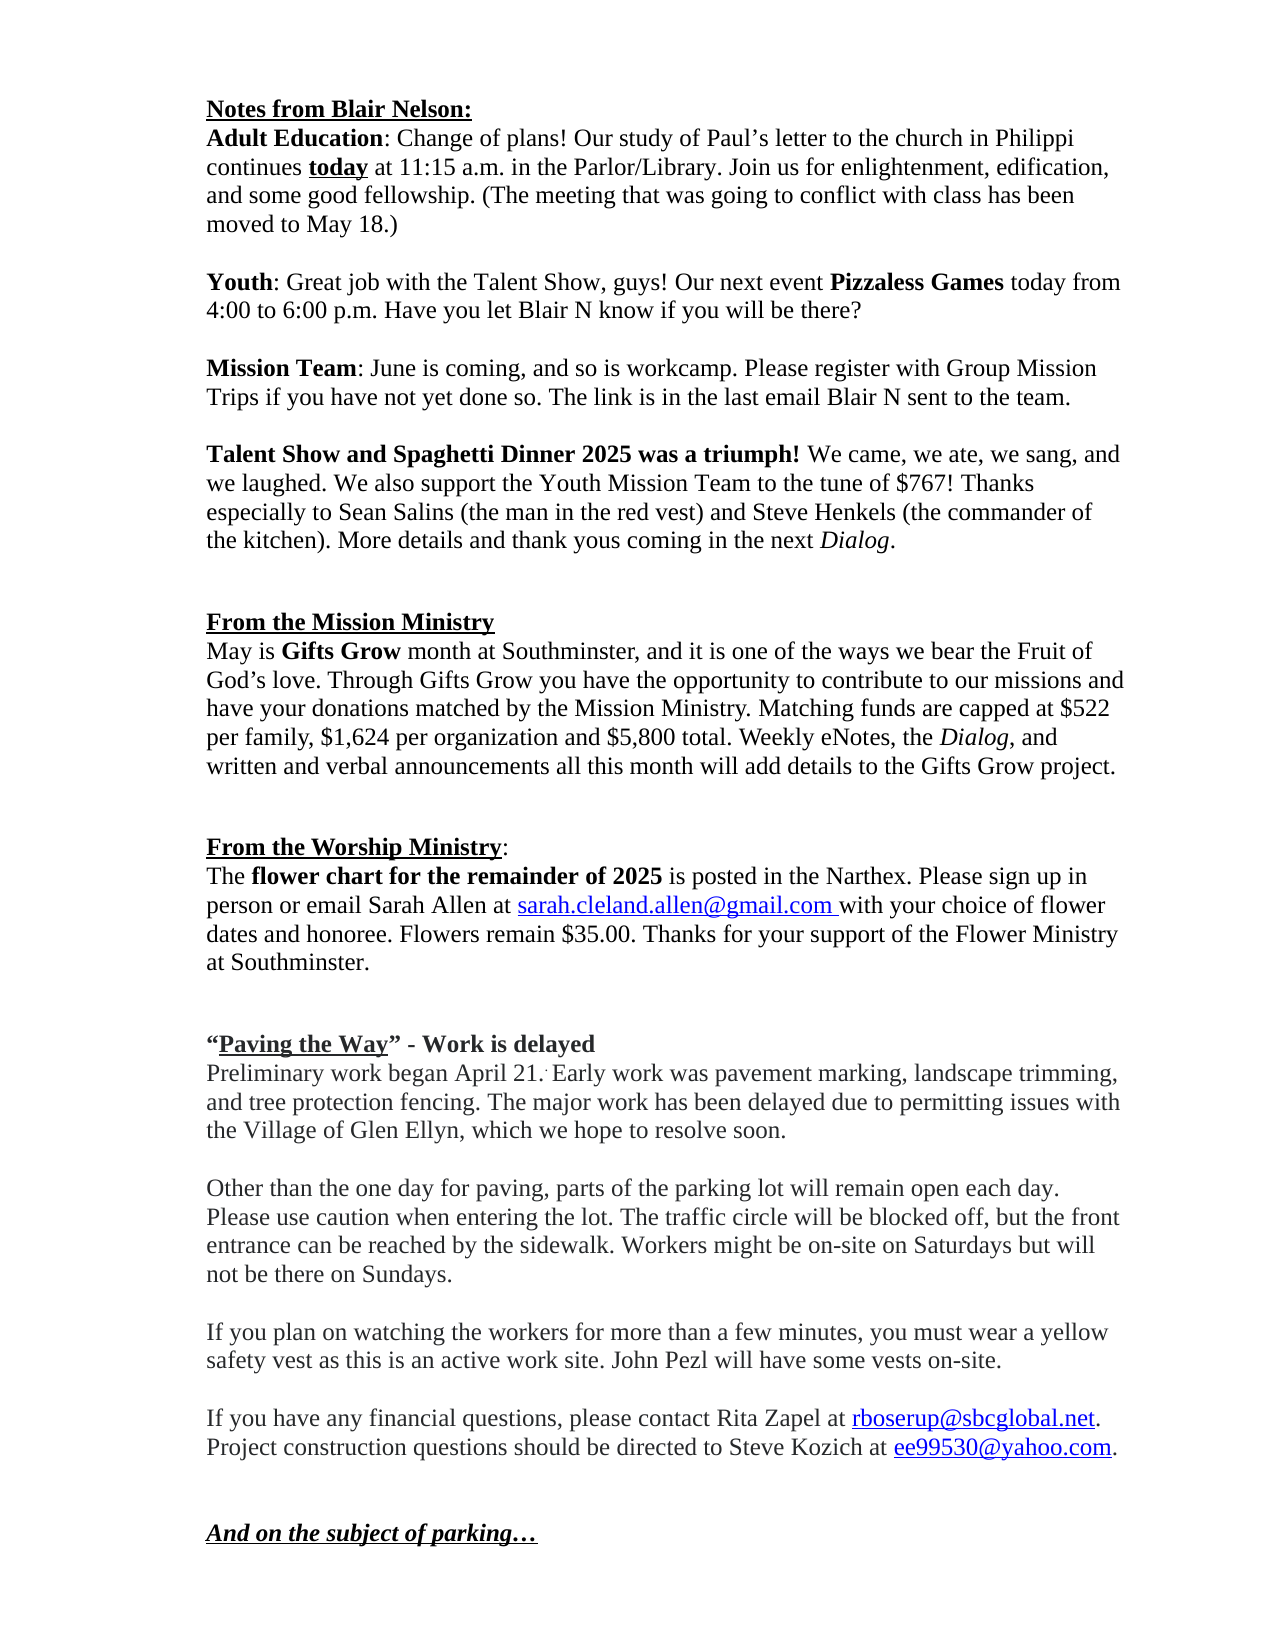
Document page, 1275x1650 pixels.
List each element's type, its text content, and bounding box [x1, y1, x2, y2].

text From the Worship Ministry: [206, 804, 1125, 861]
text “Paving the Way” - Work is delayed Preliminary work began April 21.. Early work was pavement marking, landscape trimming, and tree protection fencing. The major work has been delayed due to permitting issues with the Village of Glen Ellyn, which we hope to resolve soon. Other than the one day for paving, parts of the parking lot will remain open each day. Please use caution when entering the lot. The traffic circle will be blocked off, but the front entrance can be reached by the sidewalk. Workers might be on-site on Saturdays but will not be there on Sundays. If you plan on watching the workers for more than a few minutes, you must wear a yellow safety vest as this is an active work site. John Pezl will have some vests on-site. If you have any financial questions, please contact Rita Zapel at rboserup@sbcglobal.net. Project construction questions should be directed to Steve Kozich at ee99530@yahoo.com. And on the subject of parking… [206, 1029, 1125, 1547]
text The flower chart for the remainder of 2025 is posted in the Narthex. Please sign up in person or email Sarah Allen at sarah.cleland.allen@gmail.com with your choice of flower dates and honoree. Flowers remain $35.00. Thanks for your support of the Flower Ministry at Southminster. [206, 861, 1125, 976]
text From the Mission Ministry May is Gifts Grow month at Southminster, and it is one of the ways we bear the Fruit of God’s love. Through Gifts Grow you have the opportunity to contribute to our missions and have your donations matched by the Mission Ministry. Matching funds are capped at $522 per family, $1,624 per organization and $5,800 total. Weekly eNotes, the Dialog, and written and verbal announcements all this month will add details to the Gifts Grow project. [206, 607, 1125, 804]
text Notes from Blair Nelson: Adult Education: Change of plans! Our study of Paul’s letter to the church in Philippi continues today at 11:15 a.m. in the Parlor/Library. Join us for enlightenment, edification, and some good fellowship. (The meeting that was going to conflict with class has been moved to May 18.) Youth: Great job with the Talent Show, guys! Our next event Pizzaless Games today from 4:00 to 6:00 p.m. Have you let Blair N know if you will be there? Mission Team: June is coming, and so is workcamp. Please register with Group Mission Trips if you have not yet done so. The link is in the last email Blair N sent to the team. Talent Show and Spaghetti Dinner 2025 was a triumph! We came, we ate, we sang, and we laughed. We also support the Youth Mission Team to the tune of $767! Thanks especially to Sean Salins (the man in the red vest) and Steve Henkels (the commander of the kitchen). More details and thank yous coming in the next Dialog. [206, 94, 1125, 578]
